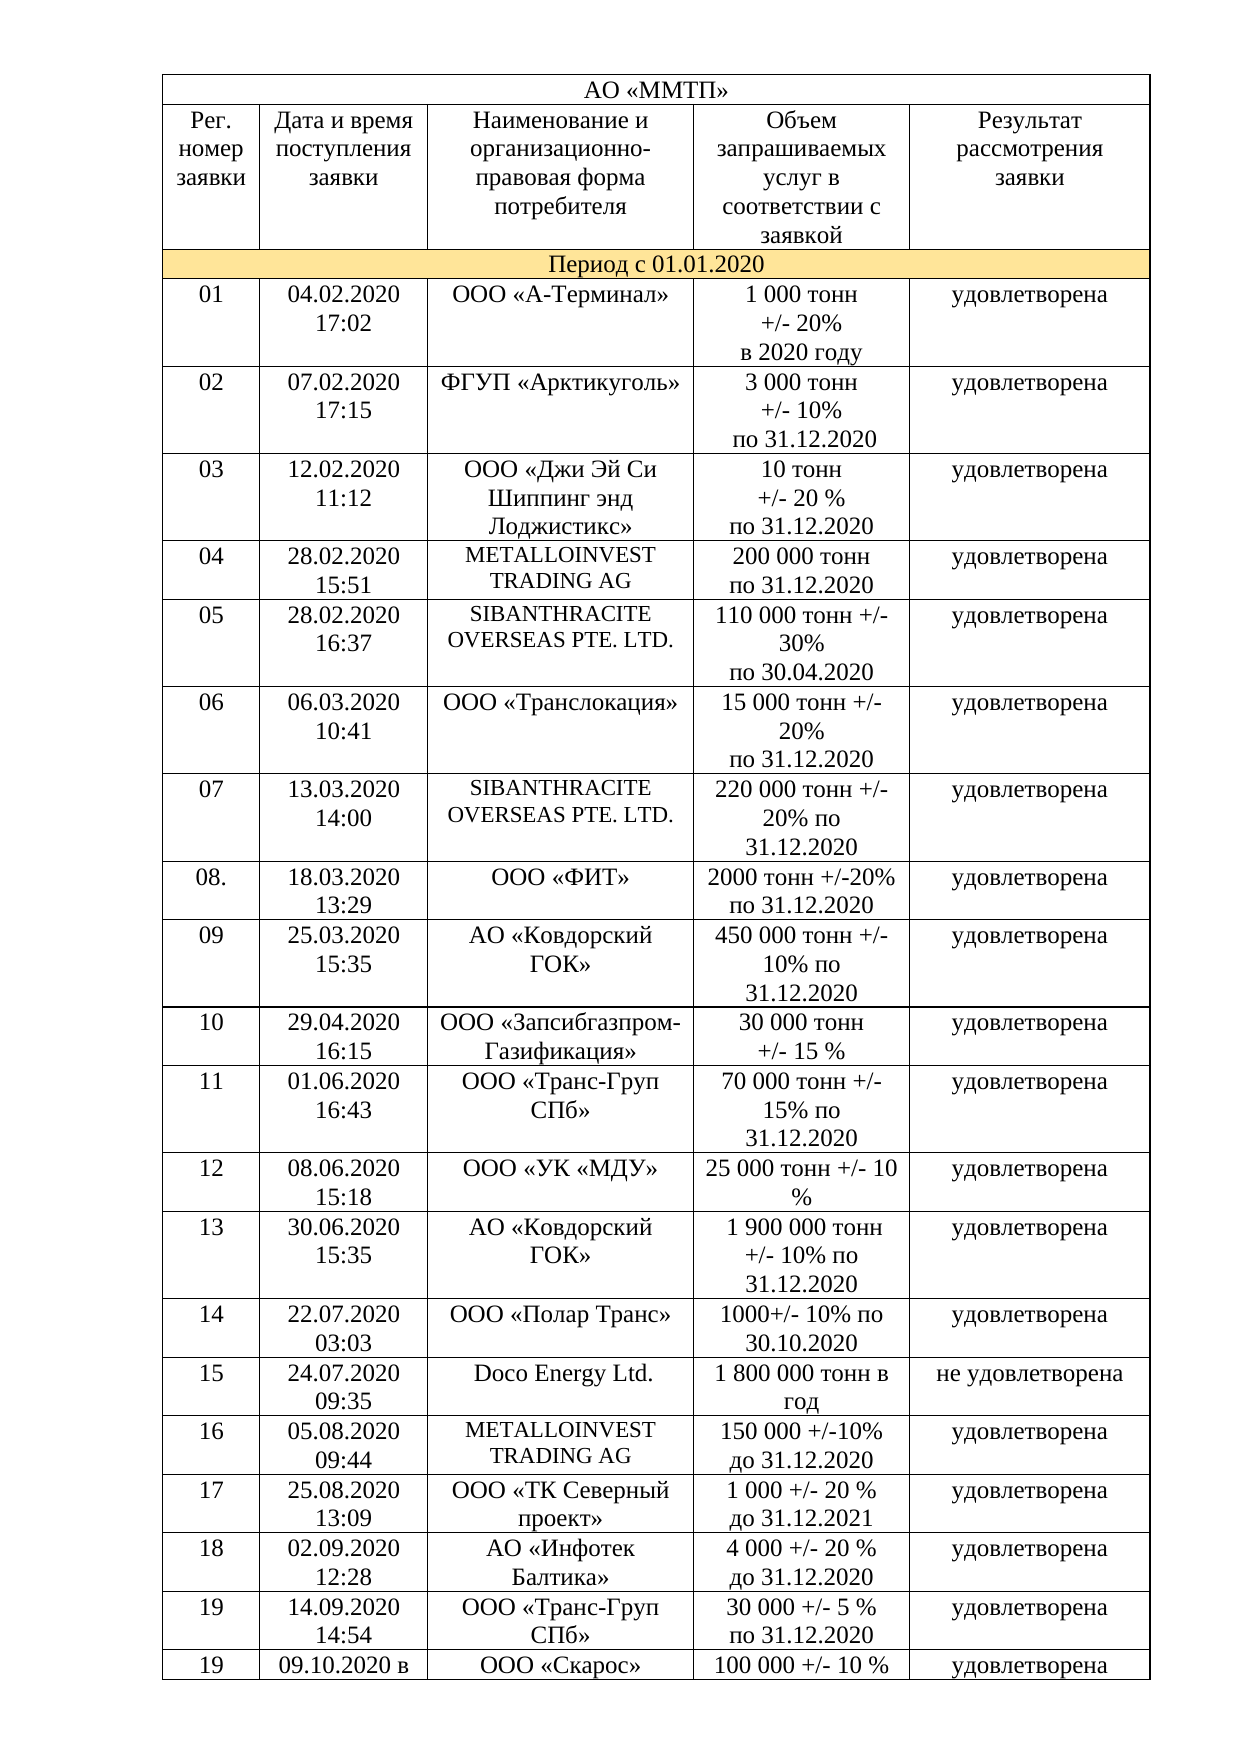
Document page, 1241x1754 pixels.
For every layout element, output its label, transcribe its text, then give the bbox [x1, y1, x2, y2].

table_cell 2000 тонн +/-20% по 31.12.2020 [694, 862, 909, 919]
table_cell 1 800 000 тонн в год [694, 1358, 909, 1415]
table_cell 16 [163, 1416, 259, 1474]
table_cell удовлетворена [910, 1475, 1149, 1532]
table_cell ООО «Джи Эй Си Шиппинг энд Лоджистикс» [428, 454, 693, 540]
table_cell 15 000 тонн +/- 20% по 31.12.2020 [694, 687, 909, 773]
table_cell ООО «Полар Транс» [428, 1299, 693, 1357]
table_cell ООО «Запсибгазпром-Газификация» [428, 1008, 693, 1065]
table_cell 15 [163, 1358, 259, 1415]
table_cell удовлетворена [910, 600, 1149, 686]
table_cell удовлетворена [910, 1299, 1149, 1357]
table_cell Наименование и организационно-правовая форма потребителя [428, 105, 693, 248]
table_cell удовлетворена [910, 541, 1149, 599]
table_cell Объем запрашиваемых услуг в соответствии с заявкой [694, 105, 909, 248]
table_cell 1 900 000 тонн +/- 10% по 31.12.2020 [694, 1212, 909, 1298]
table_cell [694, 1650, 909, 1679]
table_cell 1 000 тонн +/- 20% в 2020 году [694, 279, 909, 366]
table_cell удовлетворена [910, 454, 1149, 540]
table_cell 150 000 +/-10% до 31.12.2020 [694, 1416, 909, 1474]
table_cell 06.03.2020 10:41 [260, 687, 427, 773]
table_cell 28.02.2020 16:37 [260, 600, 427, 686]
table_cell удовлетворена [910, 279, 1149, 366]
table_cell 14 [163, 1299, 259, 1357]
table_cell 03 [163, 454, 259, 540]
table_cell 07.02.2020 17:15 [260, 367, 427, 453]
table_cell удовлетворена [910, 1416, 1149, 1474]
table_cell ООО «Транс-Груп СПб» [428, 1066, 693, 1152]
table_cell 17 [163, 1475, 259, 1532]
table_cell ООО «А-Терминал» [428, 279, 693, 366]
table_cell Дата и время поступления заявки [260, 105, 427, 248]
table_cell 19 [163, 1650, 259, 1679]
table_cell SIBANTHRACITE OVERSEAS PTE. LTD. [428, 600, 693, 686]
table_cell удовлетворена [910, 1066, 1149, 1152]
table_cell 220 000 тонн +/- 20% по 31.12.2020 [694, 774, 909, 861]
table_cell 01.06.2020 16:43 [260, 1066, 427, 1152]
table_cell 12.02.2020 11:12 [260, 454, 427, 540]
table_cell 14.09.2020 14:54 [260, 1592, 427, 1649]
table_cell 10 [163, 1008, 259, 1065]
table_cell удовлетворена [910, 1008, 1149, 1065]
table_cell 08. [163, 862, 259, 919]
table_cell удовлетворена [910, 774, 1149, 861]
table_cell 02 [163, 367, 259, 453]
table_cell Doco Energy Ltd. [428, 1358, 693, 1415]
table_cell 13 [163, 1212, 259, 1298]
table_cell 30 000 тонн +/- 15 % [694, 1008, 909, 1065]
table_cell SIBANTHRACITE OVERSEAS PTE. LTD. [428, 774, 693, 861]
table_cell удовлетворена [910, 1650, 1149, 1679]
table_cell АО «Ковдорский ГОК» [428, 1212, 693, 1298]
table_cell ООО «УК «МДУ» [428, 1153, 693, 1211]
table_cell 08.06.2020 15:18 [260, 1153, 427, 1211]
table_cell 07 [163, 774, 259, 861]
table_cell Период с 01.01.2020 [163, 250, 1149, 278]
table_cell 04.02.2020 17:02 [260, 279, 427, 366]
table_cell ООО «ТК Северный проект» [428, 1475, 693, 1532]
table_cell 19 [163, 1592, 259, 1649]
table_cell 25 000 тонн +/- 10 % [694, 1153, 909, 1211]
table_cell 02.09.2020 12:28 [260, 1533, 427, 1591]
table_cell АО «Ковдорский ГОК» [428, 920, 693, 1006]
table_cell 09 [163, 920, 259, 1006]
table_cell Рег. номер заявки [163, 105, 259, 248]
table_cell 06 [163, 687, 259, 773]
table_cell 22.07.2020 03:03 [260, 1299, 427, 1357]
table_cell 3 000 тонн +/- 10% по 31.12.2020 [694, 367, 909, 453]
table_cell 28.02.2020 15:51 [260, 541, 427, 599]
table_cell 200 000 тонн по 31.12.2020 [694, 541, 909, 599]
table_cell удовлетворена [910, 367, 1149, 453]
table_cell 10 тонн +/- 20 % по 31.12.2020 [694, 454, 909, 540]
table_cell 25.03.2020 15:35 [260, 920, 427, 1006]
table_cell удовлетворена [910, 862, 1149, 919]
table_cell ООО «Транслокация» [428, 687, 693, 773]
table_cell удовлетворена [910, 1212, 1149, 1298]
table_cell 30.06.2020 15:35 [260, 1212, 427, 1298]
table_cell 05 [163, 600, 259, 686]
table_cell 18 [163, 1533, 259, 1591]
table_cell 110 000 тонн +/- 30% по 30.04.2020 [694, 600, 909, 686]
table_cell не удовлетворена [910, 1358, 1149, 1415]
table_cell АО «Инфотек Балтика» [428, 1533, 693, 1591]
table_cell 1 000 +/- 20 % до 31.12.2021 [694, 1475, 909, 1532]
table_cell удовлетворена [910, 920, 1149, 1006]
table_cell 1000+/- 10% по 30.10.2020 [694, 1299, 909, 1357]
table_cell 11 [163, 1066, 259, 1152]
table_cell удовлетворена [910, 1533, 1149, 1591]
table_cell 05.08.2020 09:44 [260, 1416, 427, 1474]
table_cell 13.03.2020 14:00 [260, 774, 427, 861]
table_cell METALLOINVEST TRADING AG [428, 541, 693, 599]
table_cell 29.04.2020 16:15 [260, 1008, 427, 1065]
table_cell 01 [163, 279, 259, 366]
table_cell 450 000 тонн +/- 10% по 31.12.2020 [694, 920, 909, 1006]
table_cell ООО «Скарос» [428, 1650, 693, 1679]
table_header АО «ММТП» [163, 75, 1149, 104]
table_cell удовлетворена [910, 687, 1149, 773]
table_cell удовлетворена [910, 1592, 1149, 1649]
table_cell 09.10.2020 в 11:04 [260, 1650, 427, 1679]
table_cell 04 [163, 541, 259, 599]
table_cell 12 [163, 1153, 259, 1211]
table_cell 4 000 +/- 20 % до 31.12.2020 [694, 1533, 909, 1591]
table_cell 18.03.2020 13:29 [260, 862, 427, 919]
table_cell удовлетворена [910, 1153, 1149, 1211]
table_cell ФГУП «Арктикуголь» [428, 367, 693, 453]
table_cell 70 000 тонн +/- 15% по 31.12.2020 [694, 1066, 909, 1152]
table_cell 30 000 +/- 5 % по 31.12.2020 [694, 1592, 909, 1649]
table_cell Результат рассмотрения заявки [910, 105, 1149, 248]
table_cell METALLOINVEST TRADING AG [428, 1416, 693, 1474]
table_cell ООО «ФИТ» [428, 862, 693, 919]
table_cell ООО «Транс-Груп СПб» [428, 1592, 693, 1649]
table_cell 25.08.2020 13:09 [260, 1475, 427, 1532]
table_cell 24.07.2020 09:35 [260, 1358, 427, 1415]
